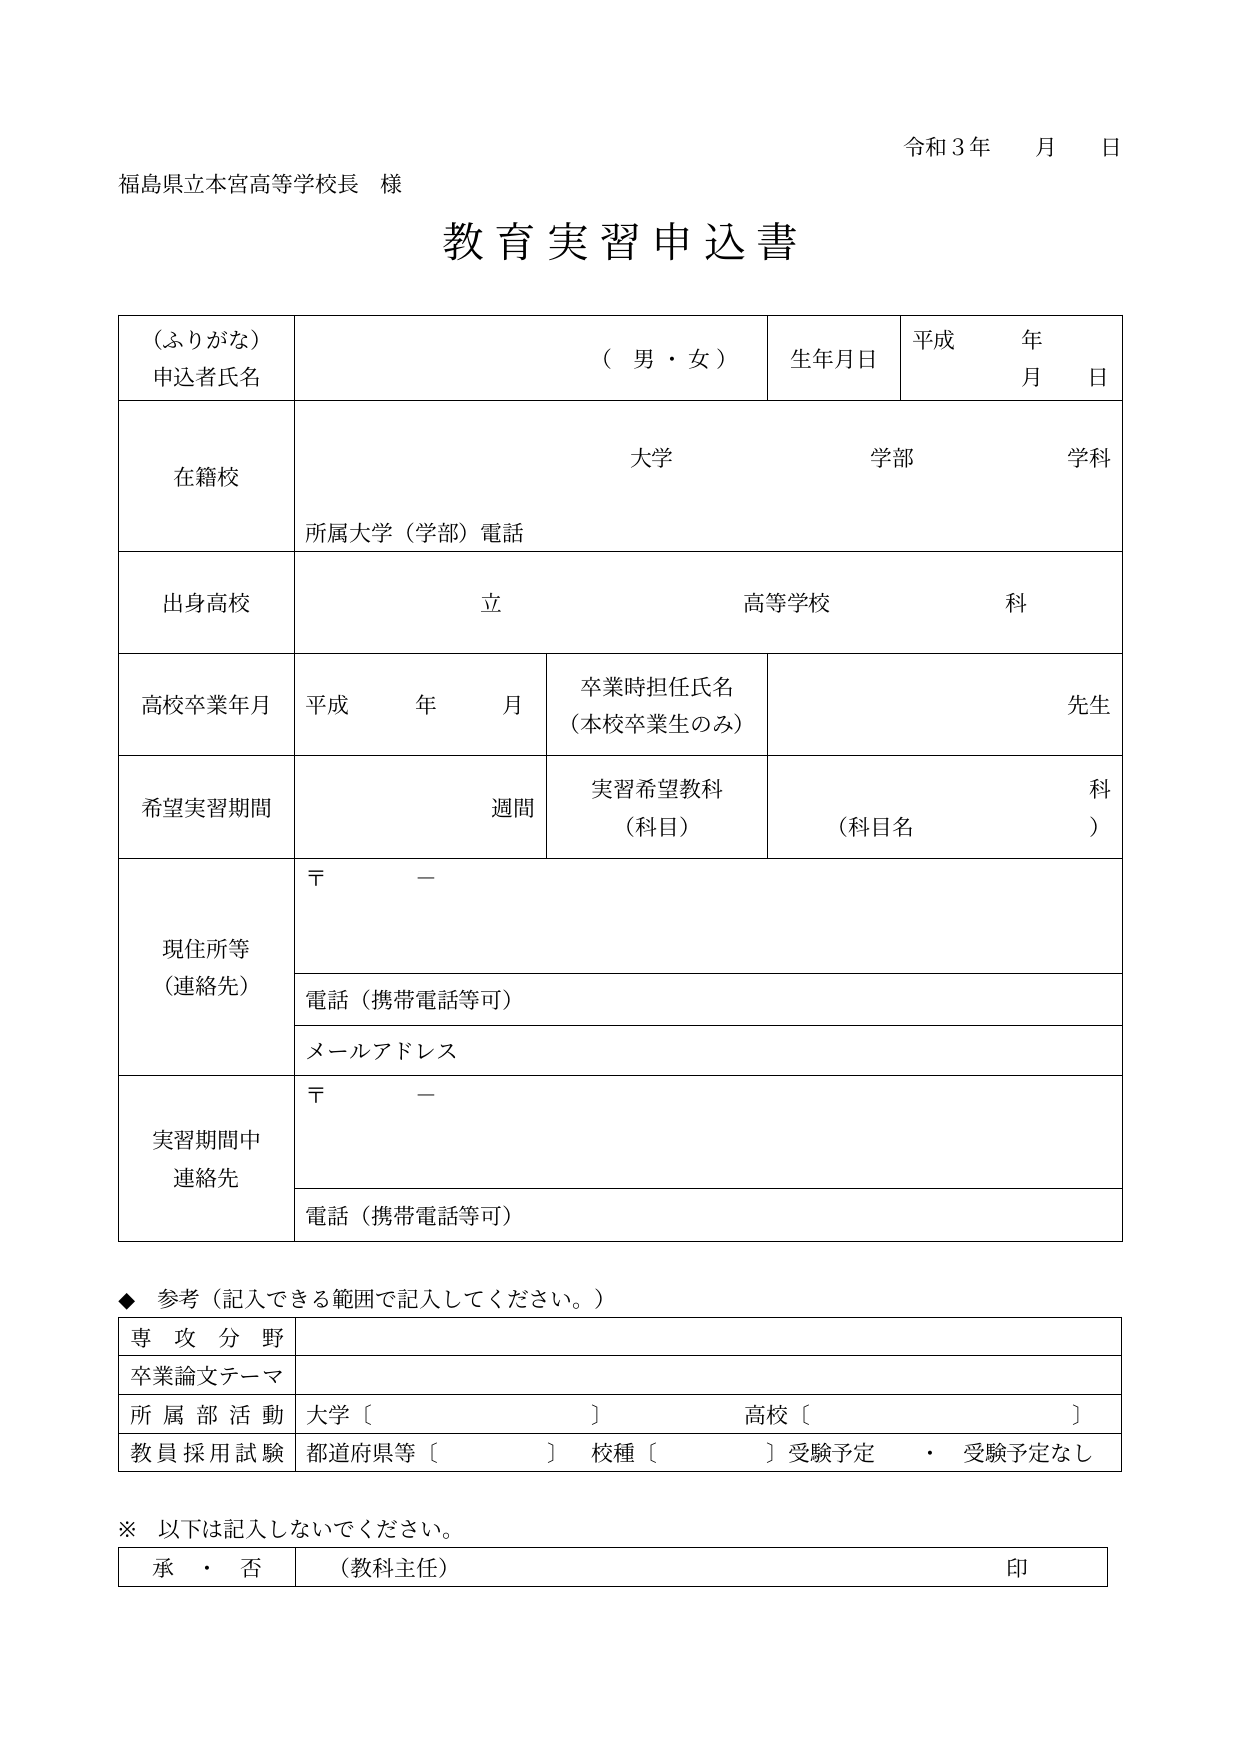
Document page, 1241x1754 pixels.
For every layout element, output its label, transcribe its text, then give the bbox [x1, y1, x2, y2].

text 福島県立本宮高等学校長 様 [118, 164, 1122, 202]
table_cell 大学〔 〕 高校〔 〕 [296, 1395, 1121, 1432]
table_cell 在籍校 [119, 401, 294, 551]
table_cell [296, 1356, 1121, 1394]
table_header （教科主任） 印 [296, 1548, 1107, 1586]
table_header 生年月日 [768, 316, 900, 399]
table_cell メールアドレス [295, 1026, 1122, 1075]
table_cell 〒 － [295, 1076, 1122, 1188]
table_cell 希望実習期間 [119, 756, 294, 857]
table_cell 実習期間中 連絡先 [119, 1076, 294, 1241]
text ※ 以下は記入しないでください。 [118, 1509, 1122, 1547]
table_cell 卒業時担任氏名 （本校卒業生のみ） [547, 654, 767, 755]
table_cell 出身高校 [119, 552, 294, 653]
text ◆ 参考（記入できる範囲で記入してください。） [118, 1279, 1122, 1317]
table_cell 先生 [768, 654, 1122, 755]
table_cell 平成 年 月 [295, 654, 546, 755]
table_cell 都道府県等〔 〕 校種〔 〕受験予定 ・ 受験予定なし [296, 1434, 1121, 1471]
table_header 専攻分野 [119, 1318, 295, 1355]
table_cell 〒 － [295, 859, 1122, 973]
table_header [296, 1318, 1121, 1355]
table_cell 教員採用試験 [119, 1434, 295, 1471]
table_cell 電話（携帯電話等可） [295, 1189, 1122, 1241]
table_cell 現住所等 （連絡先） [119, 859, 294, 1075]
table_cell 高校卒業年月 [119, 654, 294, 755]
table_cell 立 高等学校 科 [295, 552, 1122, 653]
table_header 平成 年 月 日 [901, 316, 1122, 399]
table_cell 大学 学部 学科 所属大学（学部）電話 [295, 401, 1122, 551]
table_header （ふりがな） 申込者氏名 [119, 316, 294, 399]
table_cell 週間 [295, 756, 546, 857]
table_cell 電話（携帯電話等可） [295, 974, 1122, 1024]
table_cell 実習希望教科 （科目） [547, 756, 767, 857]
table_header 承 ・ 否 [119, 1548, 295, 1586]
text 教 育 実 習 申 込 書 [118, 202, 1122, 277]
table_header （ 男 ・ 女 ） [295, 316, 767, 399]
table_cell 科 （科目名 ） [768, 756, 1122, 857]
text 令和３年 月 日 [118, 127, 1122, 164]
table_cell 卒業論文テーマ [119, 1356, 295, 1394]
table_cell 所属部活動 [119, 1395, 295, 1432]
